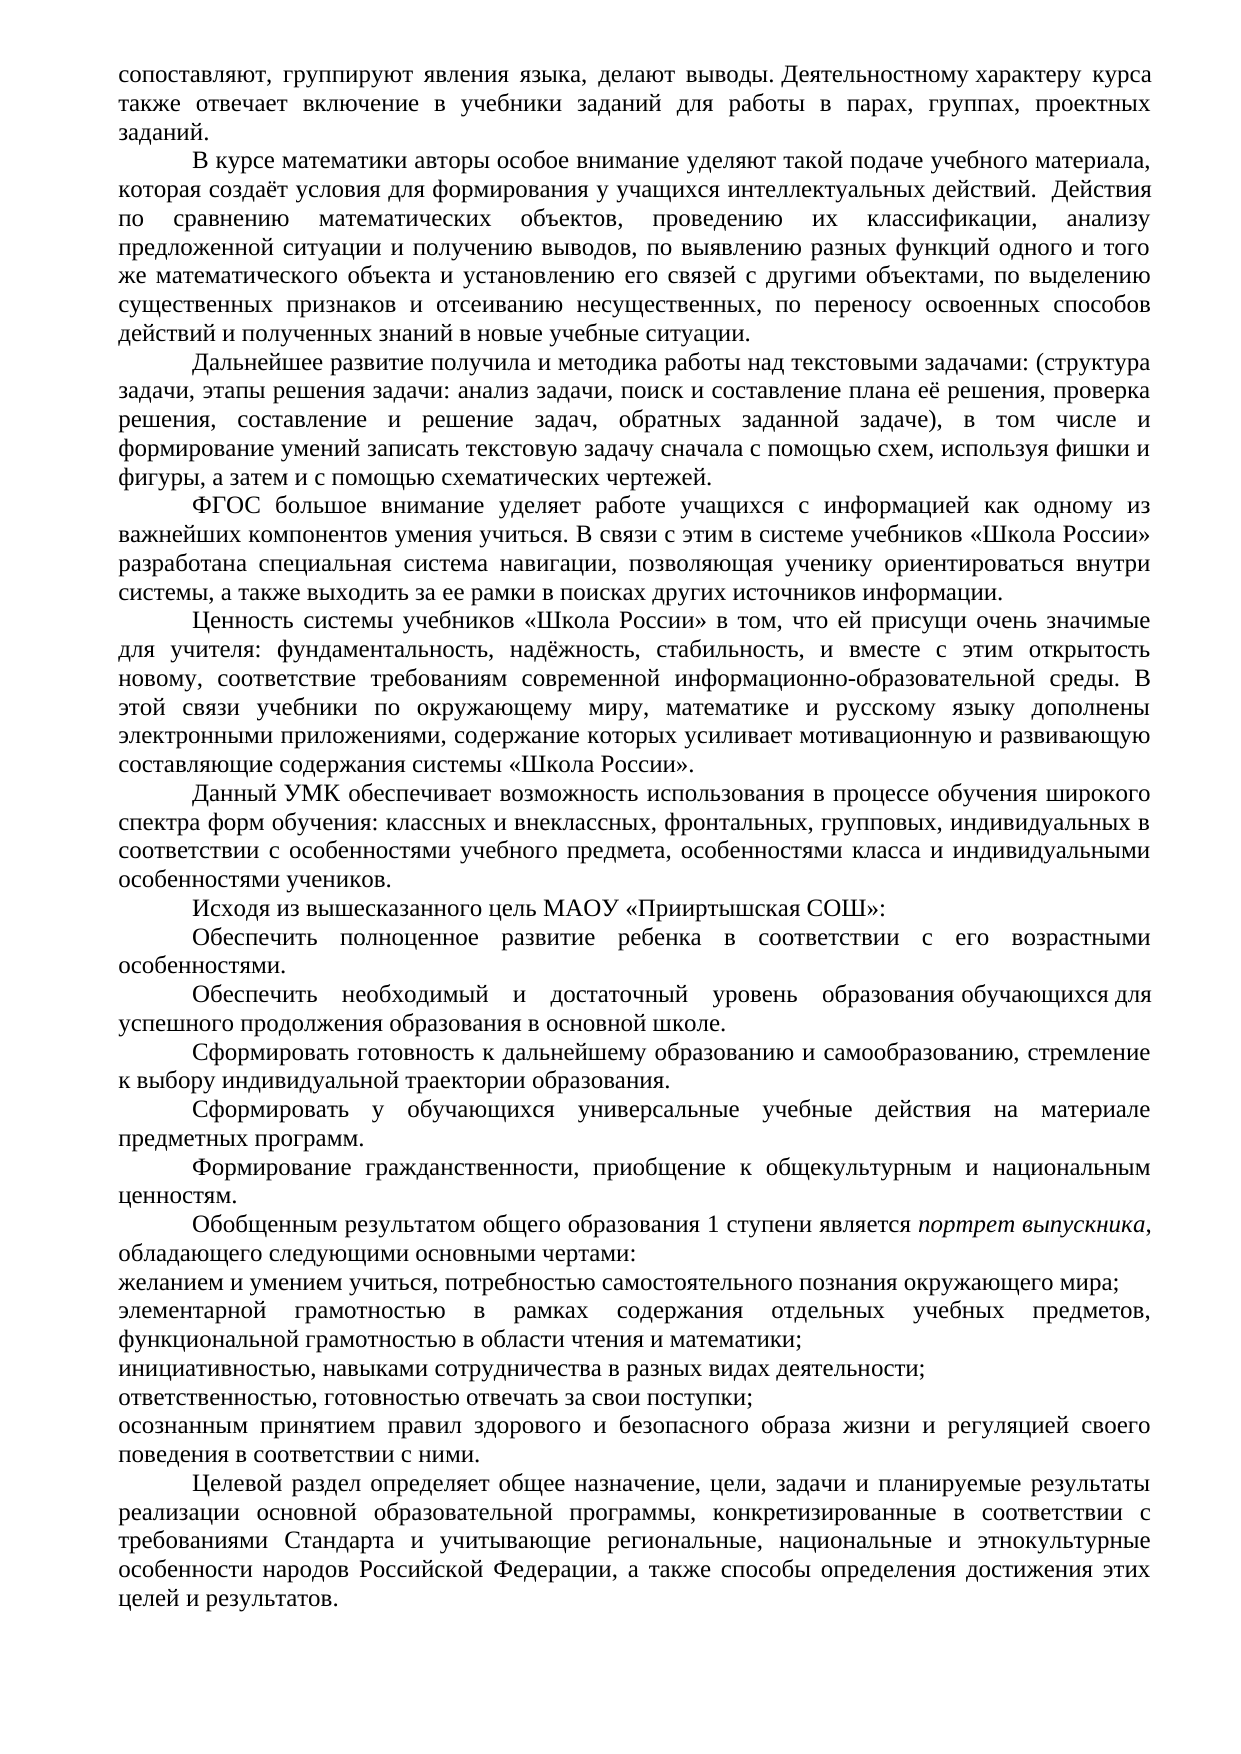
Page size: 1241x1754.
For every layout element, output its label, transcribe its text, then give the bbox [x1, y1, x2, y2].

text элементарной грамотностью в рамках содержания отдельных учебных предметов, функциональной грамотностью в области чтения и математики; [118, 1295, 1152, 1353]
text Сформировать у обучающихся универсальные учебные действия на материале предметных программ. [118, 1094, 1152, 1152]
text Дальнейшее развитие получила и методика работы над текстовыми задачами: (структура задачи, этапы решения задачи: анализ задачи, поиск и составление плана её решения, проверка решения, составление и решение задач, обратных заданной задаче), в том числе и формирование умений записать текстовую задачу сначала с помощью схем, используя фишки и фигуры, а затем и с помощью схематических чертежей. [118, 347, 1152, 490]
text ответственностью, готовностью отвечать за свои поступки; [118, 1382, 1152, 1410]
text Данный УМК обеспечивает возможность использования в процессе обучения широкого спектра форм обучения: классных и внеклассных, фронтальных, групповых, индивидуальных в соответствии с особенностями учебного предмета, особенностями класса и индивидуальными особенностями учеников. [118, 778, 1152, 893]
text ФГОС большое внимание уделяет работе учащихся с информацией как одному из важнейших компонентов умения учиться. В связи с этим в системе учебников «Школа России» разработана специальная система навигации, позволяющая ученику ориентироваться внутри системы, а также выходить за ее рамки в поисках других источников информации. [118, 490, 1152, 605]
text Обеспечить необходимый и достаточный уровень образования обучающихся для успешного продолжения образования в основной школе. [118, 979, 1152, 1037]
text В курсе математики авторы особое внимание уделяют такой подаче учебного материала, которая создаёт условия для формирования у учащихся интеллектуальных действий. Действия по сравнению математических объектов, проведению их классификации, анализу предложенной ситуации и получению выводов, по выявлению разных функций одного и того же математического объекта и установлению его связей с другими объектами, по выделению существенных признаков и отсеиванию несущественных, по переносу освоенных способов действий и полученных знаний в новые учебные ситуации. [118, 145, 1152, 347]
text Формирование гражданственности, приобщение к общекультурным и национальным ценностям. [118, 1152, 1152, 1209]
text Сформировать готовность к дальнейшему образованию и самообразованию, стремление к выбору индивидуальной траектории образования. [118, 1037, 1152, 1094]
text Обеспечить полноценное развитие ребенка в соответствии с его возрастными особенностями. [118, 922, 1152, 979]
text желанием и умением учиться, потребностью самостоятельного познания окружающего мира; [118, 1267, 1152, 1295]
text осознанным принятием правил здорового и безопасного образа жизни и регуляцией своего поведения в соответствии с ними. [118, 1410, 1152, 1468]
text Целевой раздел определяет общее назначение, цели, задачи и планируемые результаты реализации основной образовательной программы, конкретизированные в соответствии с требованиями Стандарта и учитывающие региональные, национальные и этнокультурные особенности народов Российской Федерации, а также способы определения достижения этих целей и результатов. [118, 1468, 1152, 1612]
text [118, 59, 1152, 145]
text Исходя из вышесказанного цель МАОУ «Прииртышская СОШ»: [118, 893, 1152, 922]
text Ценность системы учебников «Школа России» в том, что ей присущи очень значимые для учителя: фундаментальность, надёжность, стабильность, и вместе с этим открытость новому, соответствие требованиям современной информационно-образовательной среды. В этой связи учебники по окружающему миру, математике и русскому языку дополнены электронными приложениями, содержание которых усиливает мотивационную и развивающую составляющие содержания системы «Школа России». [118, 605, 1152, 778]
text инициативностью, навыками сотрудничества в разных видах деятельности; [118, 1353, 1152, 1382]
text Обобщенным результатом общего образования 1 ступени является портрет выпускника, обладающего следующими основными чертами: [118, 1209, 1152, 1267]
